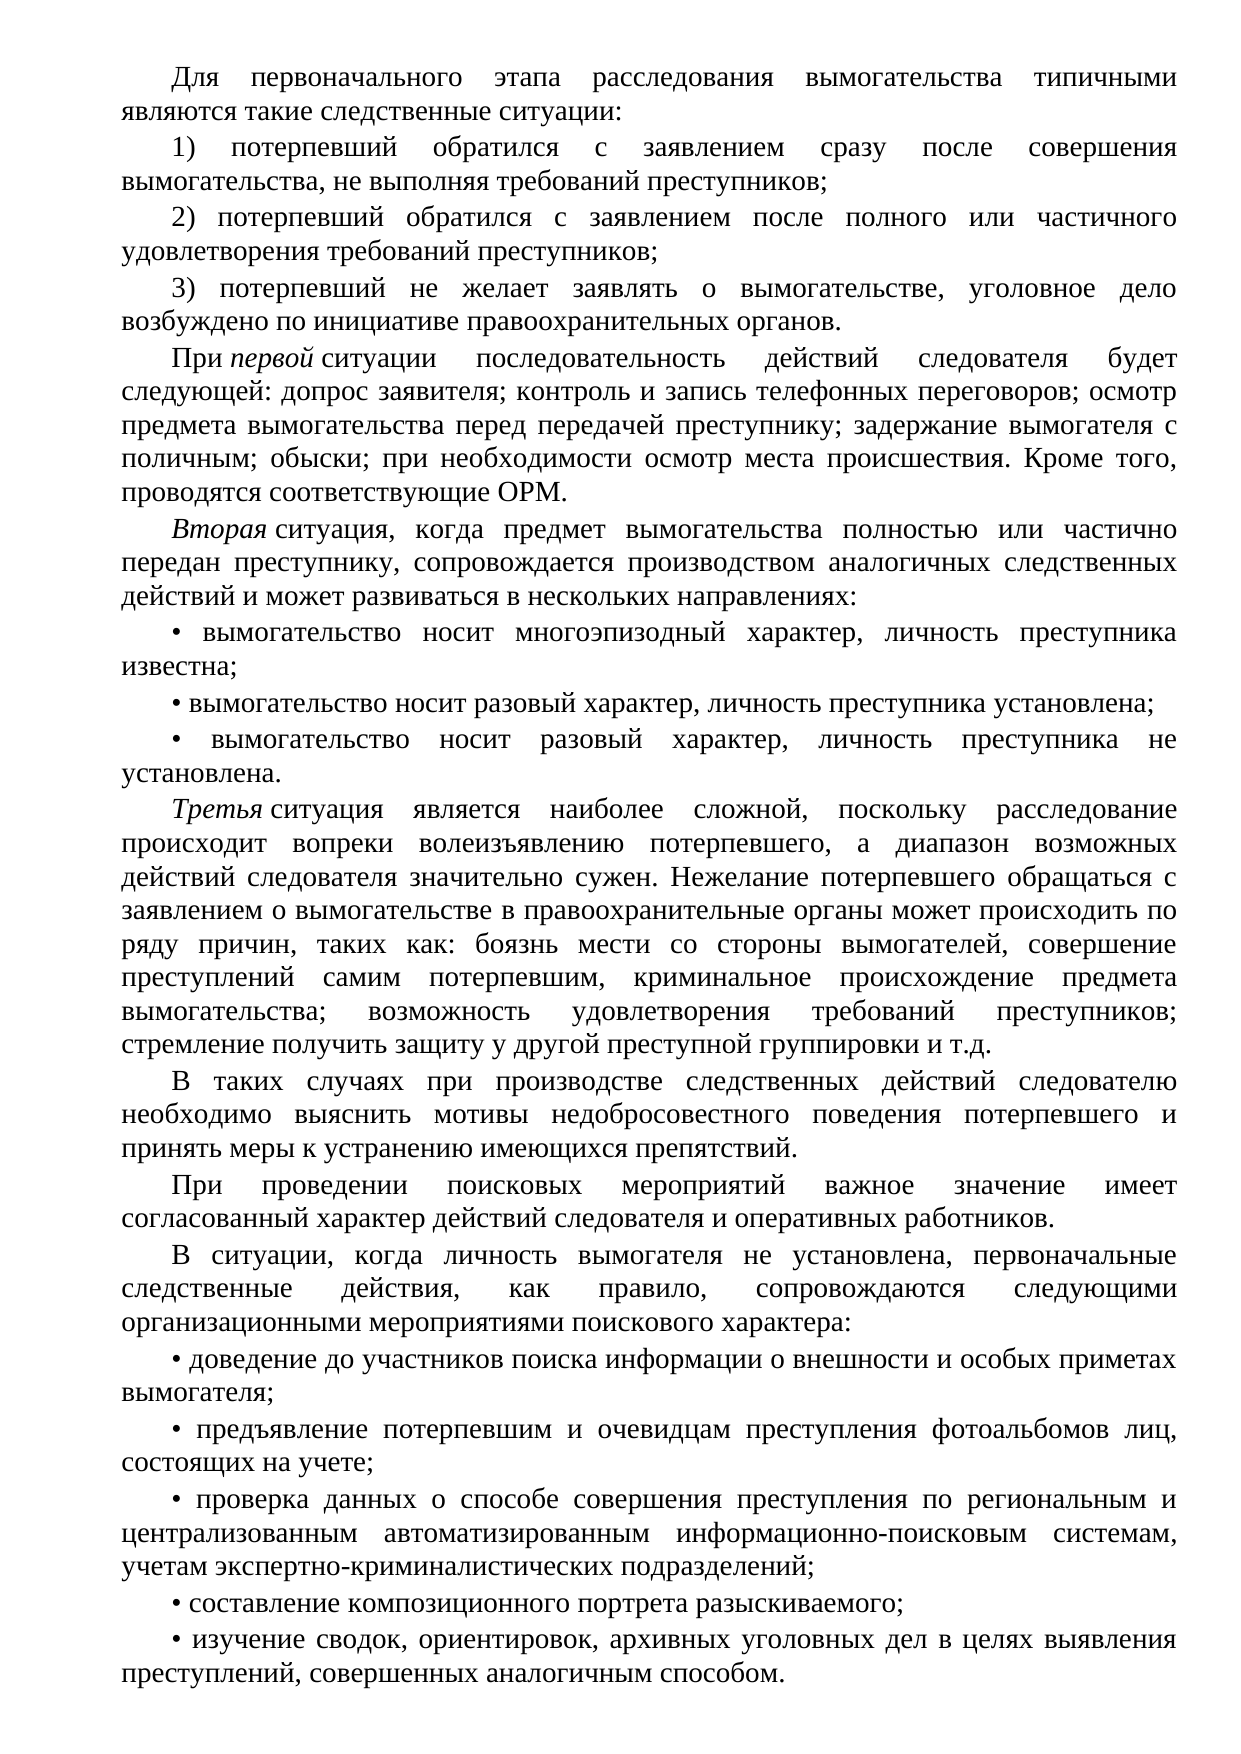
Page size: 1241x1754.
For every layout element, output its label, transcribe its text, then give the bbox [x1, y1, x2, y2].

text 3) потерпевший не желает заявлять о вымогательстве, уголовное дело возбуждено по инициативе правоохранительных органов. [121, 270, 1178, 337]
text • изучение сводок, ориентировок, архивных уголовных дел в целях выявления преступлений, совершенных аналогичным способом. [121, 1622, 1178, 1689]
text • вымогательство носит разовый характер, личность преступника не установлена. [121, 721, 1178, 788]
text • проверка данных о способе совершения преступления по региональным и централизованным автоматизированным информационно-поисковым системам, учетам экспертно-криминалистических подразделений; [121, 1481, 1178, 1582]
text • составление композиционного портрета разыскиваемого; [121, 1585, 1178, 1618]
text 2) потерпевший обратился с заявлением после полного или частичного удовлетворения требований преступников; [121, 199, 1178, 267]
text Третья ситуация является наиболее сложной, поскольку расследование происходит вопреки волеизъявлению потерпевшего, а диапазон возможных действий следователя значительно сужен. Нежелание потерпевшего обращаться с заявлением о вымогательстве в правоохранительные органы может происходить по ряду причин, таких как: боязнь мести со стороны вымогателей, совершение преступлений самим потерпевшим, криминальное происхождение предмета вымогательства; возможность удовлетворения требований преступников; стремление получить защиту у другой преступной группировки и т.д. [121, 792, 1178, 1060]
text • доведение до участников поиска информации о внешности и особых приметах вымогателя; [121, 1341, 1178, 1408]
text При проведении поисковых мероприятий важное значение имеет согласованный характер действий следователя и оперативных работников. [121, 1167, 1178, 1234]
text При первой ситуации последовательность действий следователя будет следующей: допрос заявителя; контроль и запись телефонных переговоров; осмотр предмета вымогательства перед передачей преступнику; задержание вымогателя с поличным; обыски; при необходимости осмотр места происшествия. Кроме того, проводятся соответствующие ОРМ. [121, 340, 1178, 508]
text Вторая ситуация, когда предмет вымогательства полностью или частично передан преступнику, сопровождается производством аналогичных следственных действий и может развиваться в нескольких направлениях: [121, 511, 1178, 611]
text В ситуации, когда личность вымогателя не установлена, первоначальные следственные действия, как правило, сопровождаются следующими организационными мероприятиями поискового характера: [121, 1237, 1178, 1338]
text В таких случаях при производстве следственных действий следователю необходимо выяснить мотивы недобросовестного поведения потерпевшего и принять меры к устранению имеющихся препятствий. [121, 1063, 1178, 1164]
text • вымогательство носит многоэпизодный характер, личность преступника известна; [121, 614, 1178, 682]
text Для первоначального этапа расследования вымогательства типичными являются такие следственные ситуации: [121, 59, 1178, 126]
text 1) потерпевший обратился с заявлением сразу после совершения вымогательства, не выполняя требований преступников; [121, 129, 1178, 196]
text • предъявление потерпевшим и очевидцам преступления фотоальбомов лиц, состоящих на учете; [121, 1411, 1178, 1478]
text • вымогательство носит разовый характер, личность преступника установлена; [121, 685, 1178, 718]
